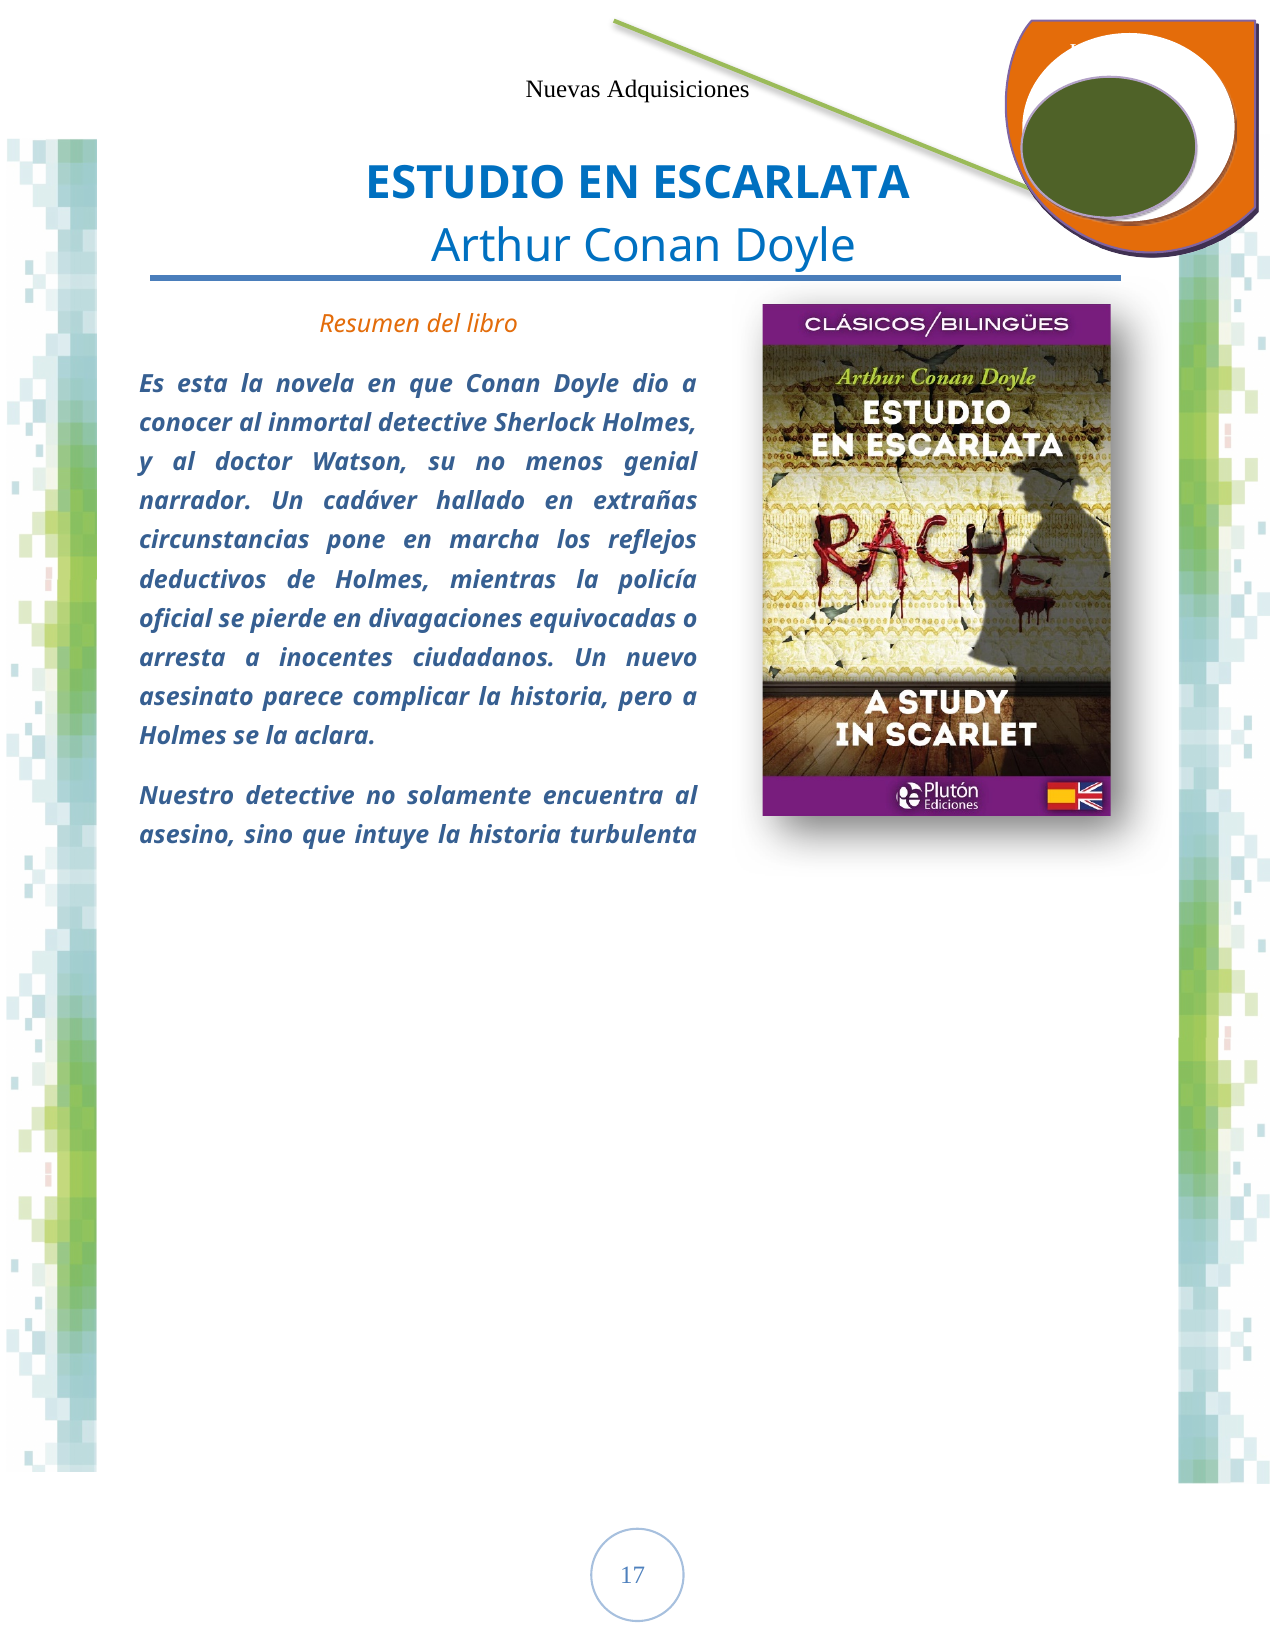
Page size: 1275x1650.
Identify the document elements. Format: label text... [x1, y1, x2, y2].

text ESTUDIO EN ESCARLATA [150, 150, 1125, 212]
text Arthur Conan Doyle [150, 212, 1125, 275]
picture [1179, 136, 1270, 1483]
picture [762, 304, 1111, 816]
picture [7, 140, 97, 1471]
